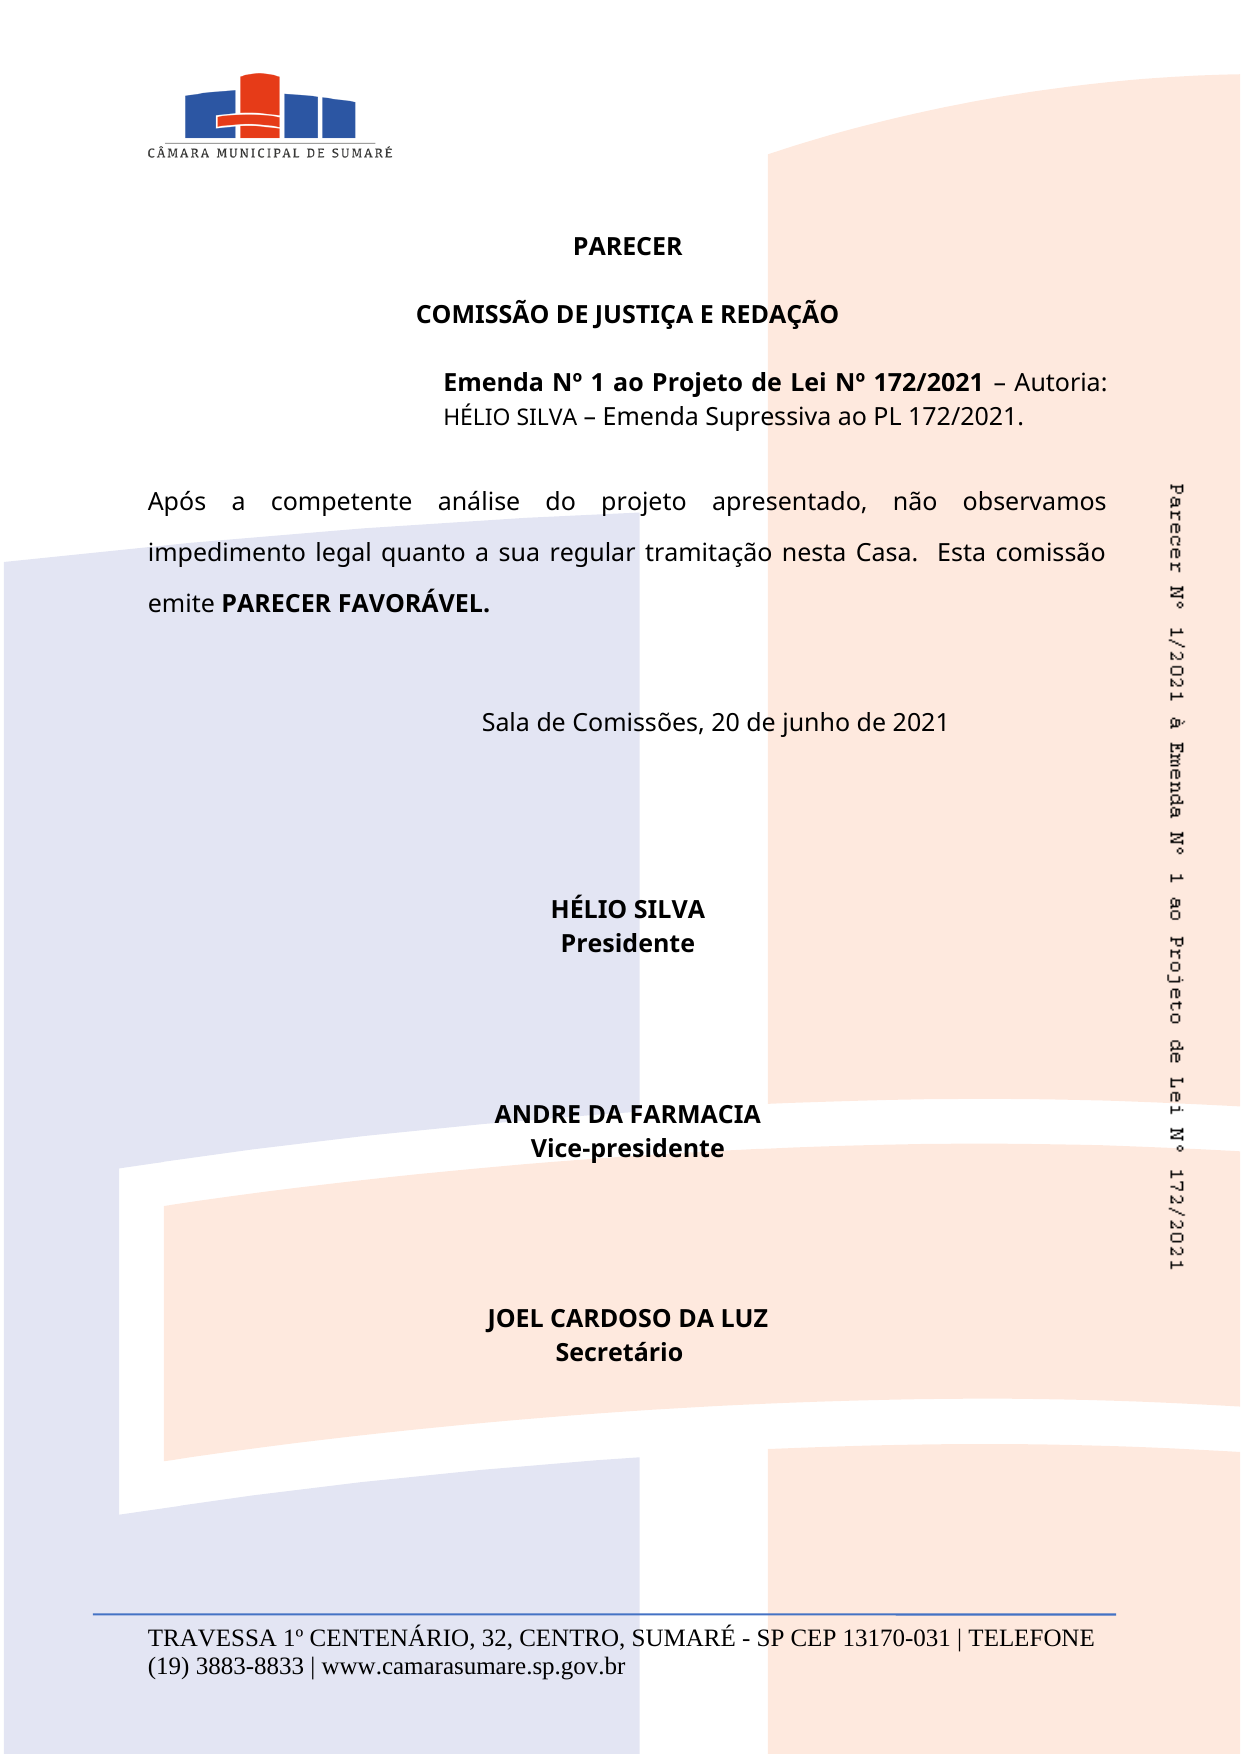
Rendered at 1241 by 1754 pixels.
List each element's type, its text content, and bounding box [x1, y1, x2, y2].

text COMISSÃO DE JUSTIÇA E REDAÇÃO [148, 296, 1107, 330]
text JOEL CARDOSO DA LUZ [148, 1301, 1107, 1335]
picture [147, 73, 394, 160]
text Presidente [148, 926, 1107, 960]
text ANDRE DA FARMACIA [148, 1096, 1107, 1130]
text Vice-presidente [148, 1130, 1107, 1164]
text PARECER [148, 228, 1107, 262]
text Após a competente análise do projeto apresentado, não observamos impedimento legal quanto a sua regular tramitação nesta Casa. Esta comissão emite PARECER FAVORÁVEL. [148, 483, 1107, 620]
picture [1142, 481, 1205, 1274]
text Sala de Comissões, 20 de junho de 2021 [148, 705, 1107, 739]
text Emenda Nº 1 ao Projeto de Lei Nº 172/2021 – Autoria: HÉLIO SILVA – Emenda Supressiva ao PL 172/2021. [443, 364, 1107, 432]
text Secretário [443, 1335, 1107, 1369]
text HÉLIO SILVA [148, 892, 1107, 926]
